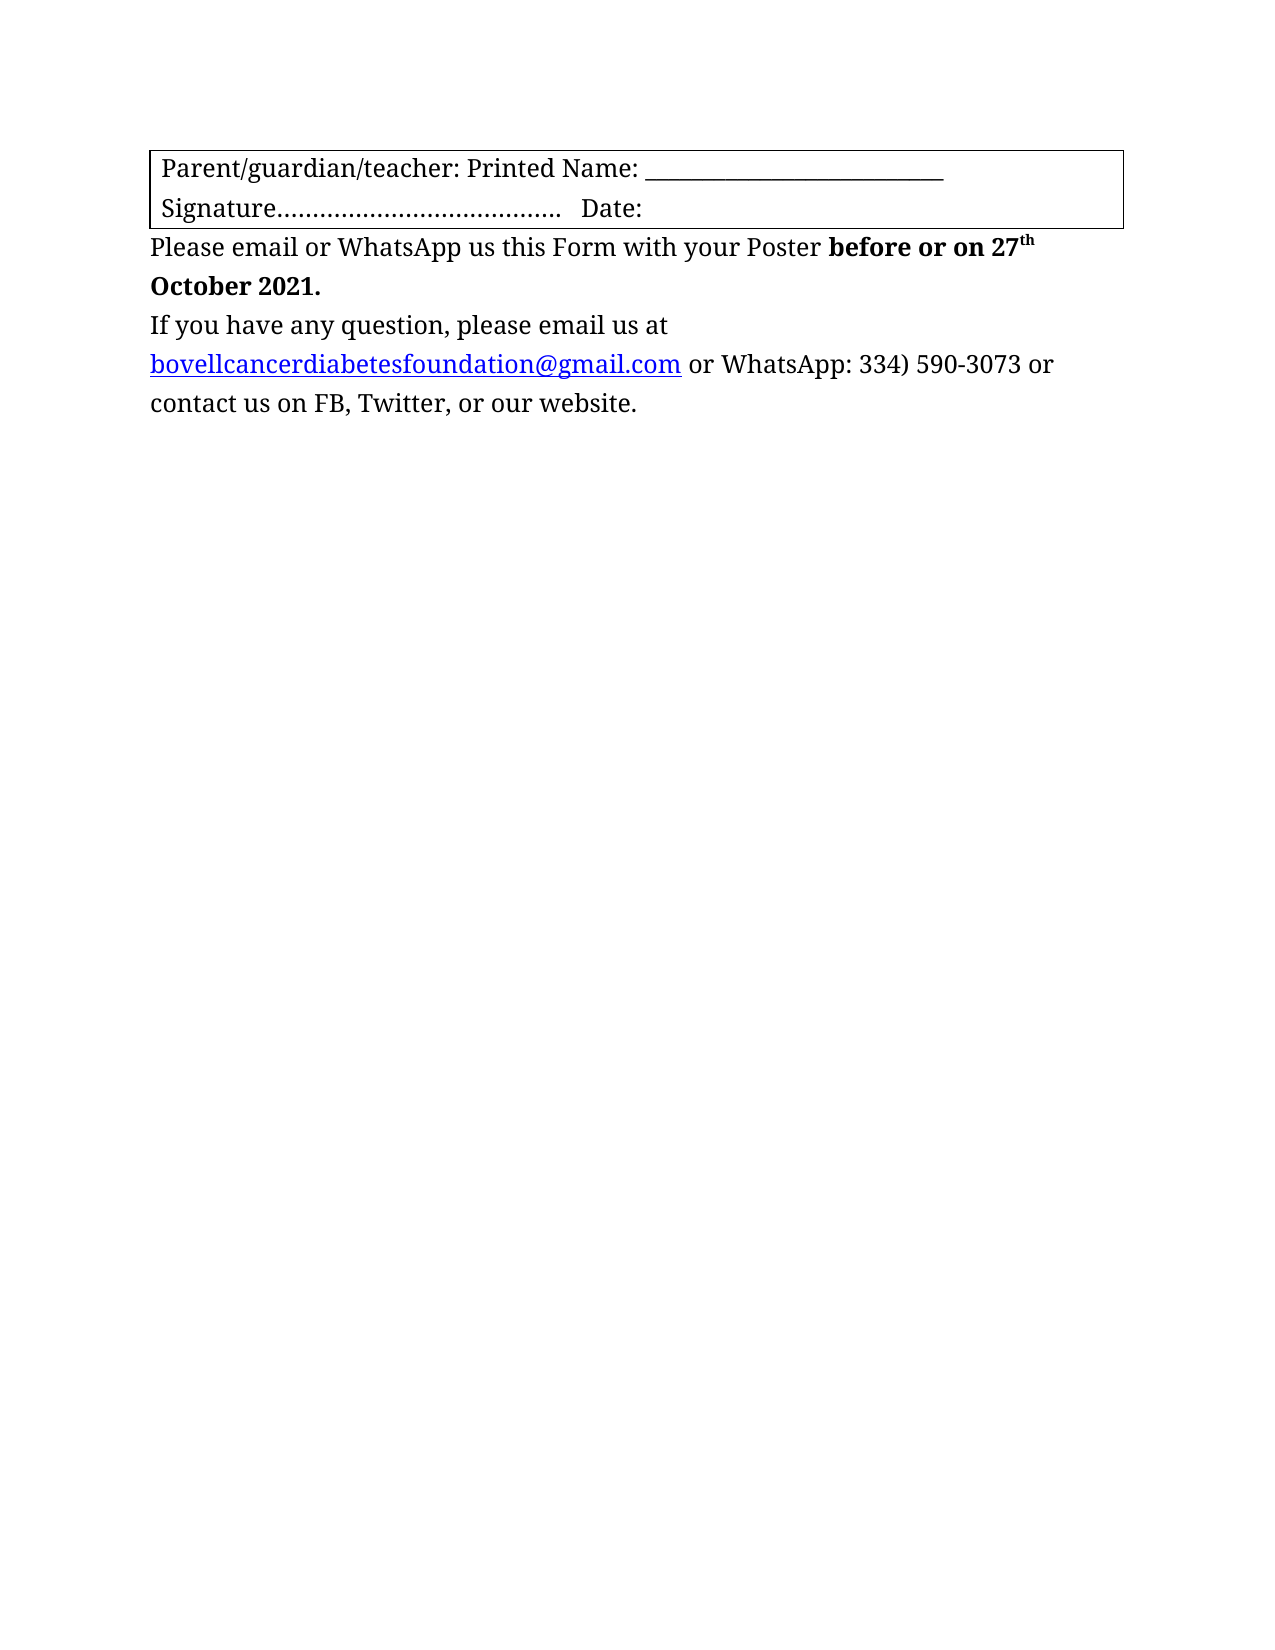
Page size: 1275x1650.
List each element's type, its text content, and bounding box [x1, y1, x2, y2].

text If you have any question, please email us at bovellcancerdiabetesfoundation@gmail.com or WhatsApp: 334) 590-3073 or contact us on FB, Twitter, or our website. [150, 307, 1125, 420]
text Please email or WhatsApp us this Form with your Poster before or on 27th October 2021. [150, 229, 1125, 302]
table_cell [151, 151, 1123, 228]
